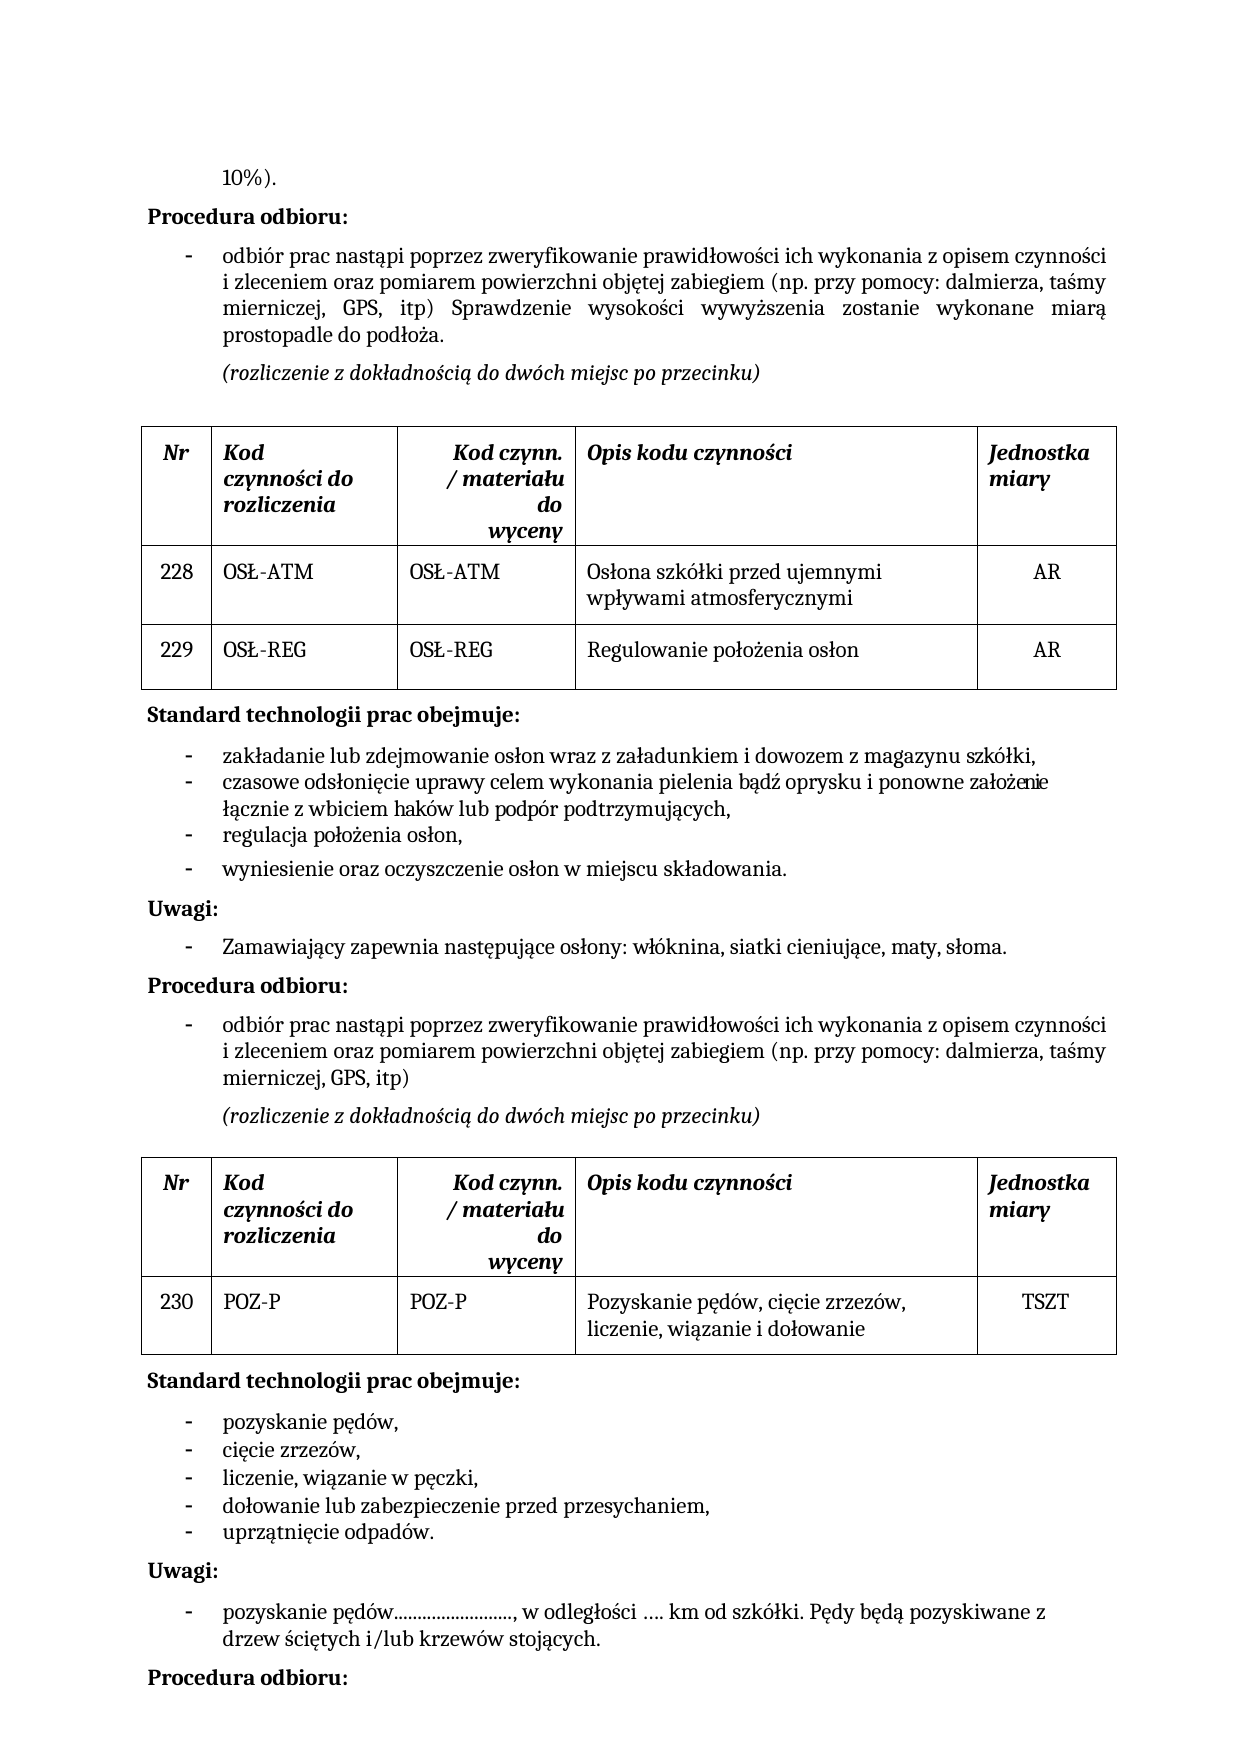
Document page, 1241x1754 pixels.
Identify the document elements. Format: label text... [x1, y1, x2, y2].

table_cell OSŁ-ATM [398, 546, 575, 624]
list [185, 164, 1108, 191]
table_header Opis kodu czynności [576, 427, 977, 545]
table_header Nr [142, 1158, 211, 1276]
list uprzątnięcie odpadów. [185, 1519, 1138, 1546]
subtitle Uwagi: [147, 1558, 1138, 1584]
table_cell TSZT [978, 1277, 1116, 1354]
subtitle Procedura odbioru: [147, 1664, 1138, 1691]
table_header Kod czynności do rozliczenia [212, 1158, 397, 1276]
subtitle Standard technologii prac obejmuje: [147, 702, 1138, 728]
table_cell 230 [142, 1277, 211, 1354]
list czasowe odsłonięcie uprawy celem wykonania pielenia bądź oprysku i ponowne założenie łącznie z wbiciem haków lub podpór podtrzymujących, [185, 769, 1108, 822]
table_header Kod czynn. / materiału do wyceny [398, 427, 575, 545]
table_cell Osłona szkółki przed ujemnymi wpływami atmosferycznymi [576, 546, 977, 624]
text (rozliczenie z dokładnością do dwóch miejsc po przecinku) [221, 1103, 1138, 1130]
table_cell OSŁ-ATM [212, 546, 397, 624]
list odbiór prac nastąpi poprzez zweryfikowanie prawidłowości ich wykonania z opisem czynności i zleceniem oraz pomiarem powierzchni objętej zabiegiem (np. przy pomocy: dalmierza, taśmy mierniczej, GPS, itp) [185, 1012, 1107, 1091]
subtitle Procedura odbioru: [147, 973, 1138, 999]
list pozyskanie pędów, [185, 1407, 1138, 1435]
table_header Jednostka miary [978, 1158, 1116, 1276]
text drzew ściętych i/lub krzewów stojących. [222, 1625, 1138, 1652]
subtitle Procedura odbioru: [147, 203, 1138, 230]
subtitle Standard technologii prac obejmuje: [147, 1368, 1138, 1394]
list liczenie, wiązanie w pęczki, [185, 1463, 1138, 1491]
table_header Jednostka miary [978, 427, 1116, 545]
table_cell AR [978, 625, 1116, 688]
list odbiór prac nastąpi poprzez zweryfikowanie prawidłowości ich wykonania z opisem czynności i zleceniem oraz pomiarem powierzchni objętej zabiegiem (np. przy pomocy: dalmierza, taśmy mierniczej, GPS, itp) Sprawdzenie wysokości wywyższenia zostanie wykonane miarą prostopadle do podłoża. [185, 242, 1108, 348]
table_cell Regulowanie położenia osłon [576, 625, 977, 688]
table_cell 228 [142, 546, 211, 624]
table_cell OSŁ-REG [212, 625, 397, 688]
table_cell POZ-P [212, 1277, 397, 1354]
table_cell POZ-P [398, 1277, 575, 1354]
list regulacja położenia osłon, [185, 822, 1138, 848]
list Zamawiający zapewnia następujące osłony: włóknina, siatki cieniujące, maty, słoma. [185, 934, 1107, 960]
table_header Kod czynności do rozliczenia [212, 427, 397, 545]
subtitle Uwagi: [147, 895, 1138, 922]
list wyniesienie oraz oczyszczenie osłon w miejscu składowania. [185, 856, 1138, 883]
table_header Opis kodu czynności [576, 1158, 977, 1276]
table_cell Pozyskanie pędów, cięcie zrzezów, liczenie, wiązanie i dołowanie [576, 1277, 977, 1354]
table_cell OSŁ-REG [398, 625, 575, 688]
list dołowanie lub zabezpieczenie przed przesychaniem, [185, 1491, 1138, 1519]
table_cell AR [978, 546, 1116, 624]
table_cell 229 [142, 625, 211, 688]
table_header Kod czynn. / materiału do wyceny [398, 1158, 575, 1276]
table_header Nr [142, 427, 211, 545]
list zakładanie lub zdejmowanie osłon wraz z załadunkiem i dowozem z magazynu szkółki, [185, 741, 1138, 769]
list pozyskanie pędów , w odległości …. km od szkółki. Pędy będą pozyskiwane z [185, 1597, 1138, 1625]
list cięcie zrzezów, [185, 1435, 1138, 1463]
text (rozliczenie z dokładnością do dwóch miejsc po przecinku) [221, 360, 1138, 386]
